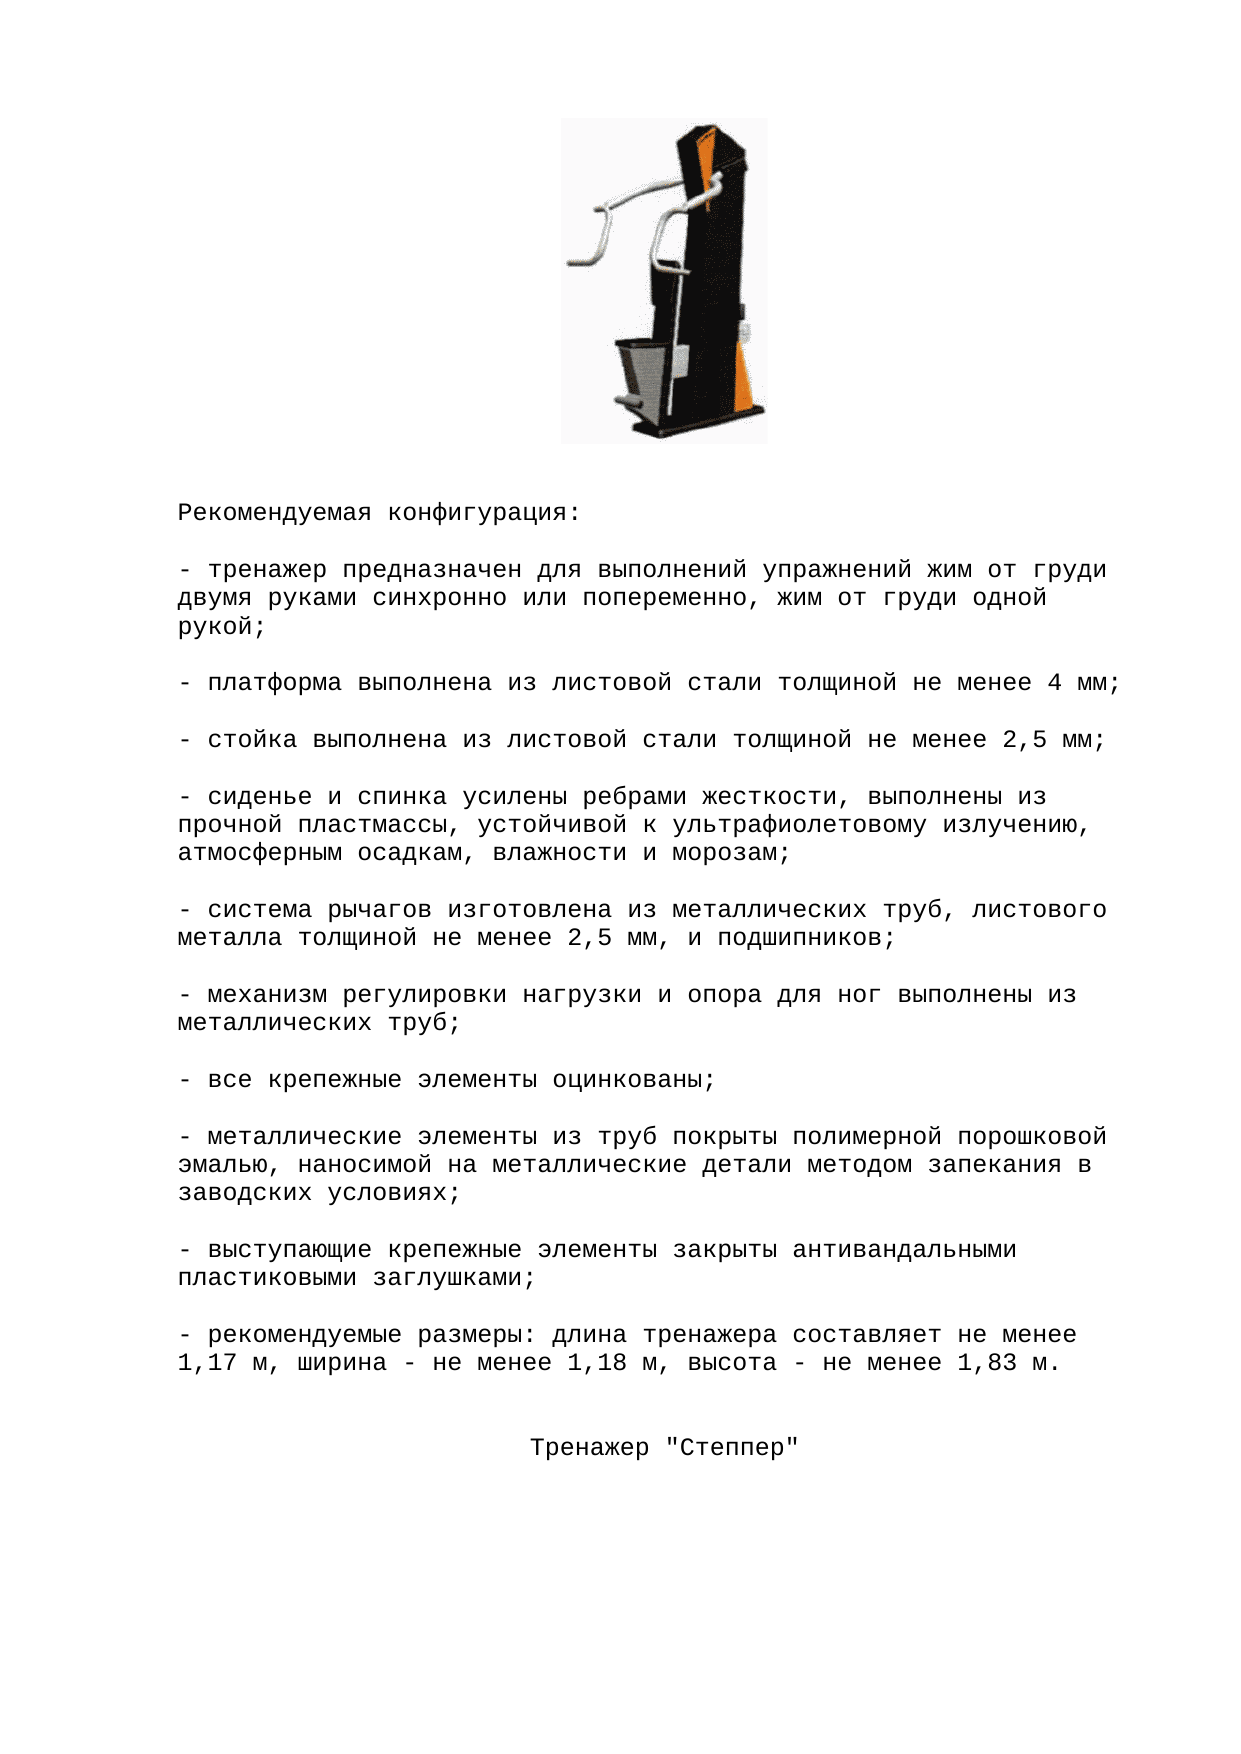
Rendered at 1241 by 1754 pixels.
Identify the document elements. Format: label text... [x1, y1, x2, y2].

text - рекомендуемые размеры: длина тренажера составляет не менее 1,17 м, ширина - не менее 1,18 м, высота - не менее 1,83 м. [177, 1293, 1152, 1378]
picture [561, 118, 768, 444]
text - выступающие крепежные элементы закрыты антивандальными пластиковыми заглушками; [177, 1208, 1152, 1293]
text - система рычагов изготовлена из металлических труб, листового металла толщиной не менее 2,5 мм, и подшипников; [177, 868, 1152, 953]
text Тренажер "Степпер" [177, 1407, 1152, 1463]
text - тренажер предназначен для выполнений упражнений жим от груди двумя руками синхронно или попеременно, жим от груди одной рукой; [177, 528, 1152, 642]
text - механизм регулировки нагрузки и опора для ног выполнены из металлических труб; [177, 953, 1152, 1038]
text - платформа выполнена из листовой стали толщиной не менее 4 мм; [177, 642, 1152, 698]
text - сиденье и спинка усилены ребрами жесткости, выполнены из прочной пластмассы, устойчивой к ультрафиолетовому излучению, атмосферным осадкам, влажности и морозам; [177, 755, 1152, 868]
text - металлические элементы из труб покрыты полимерной порошковой эмалью, наносимой на металлические детали методом запекания в заводских условиях; [177, 1095, 1152, 1208]
text - стойка выполнена из листовой стали толщиной не менее 2,5 мм; [177, 698, 1152, 755]
text - все крепежные элементы оцинкованы; [177, 1038, 1152, 1095]
text Рекомендуемая конфигурация: [177, 472, 1152, 528]
